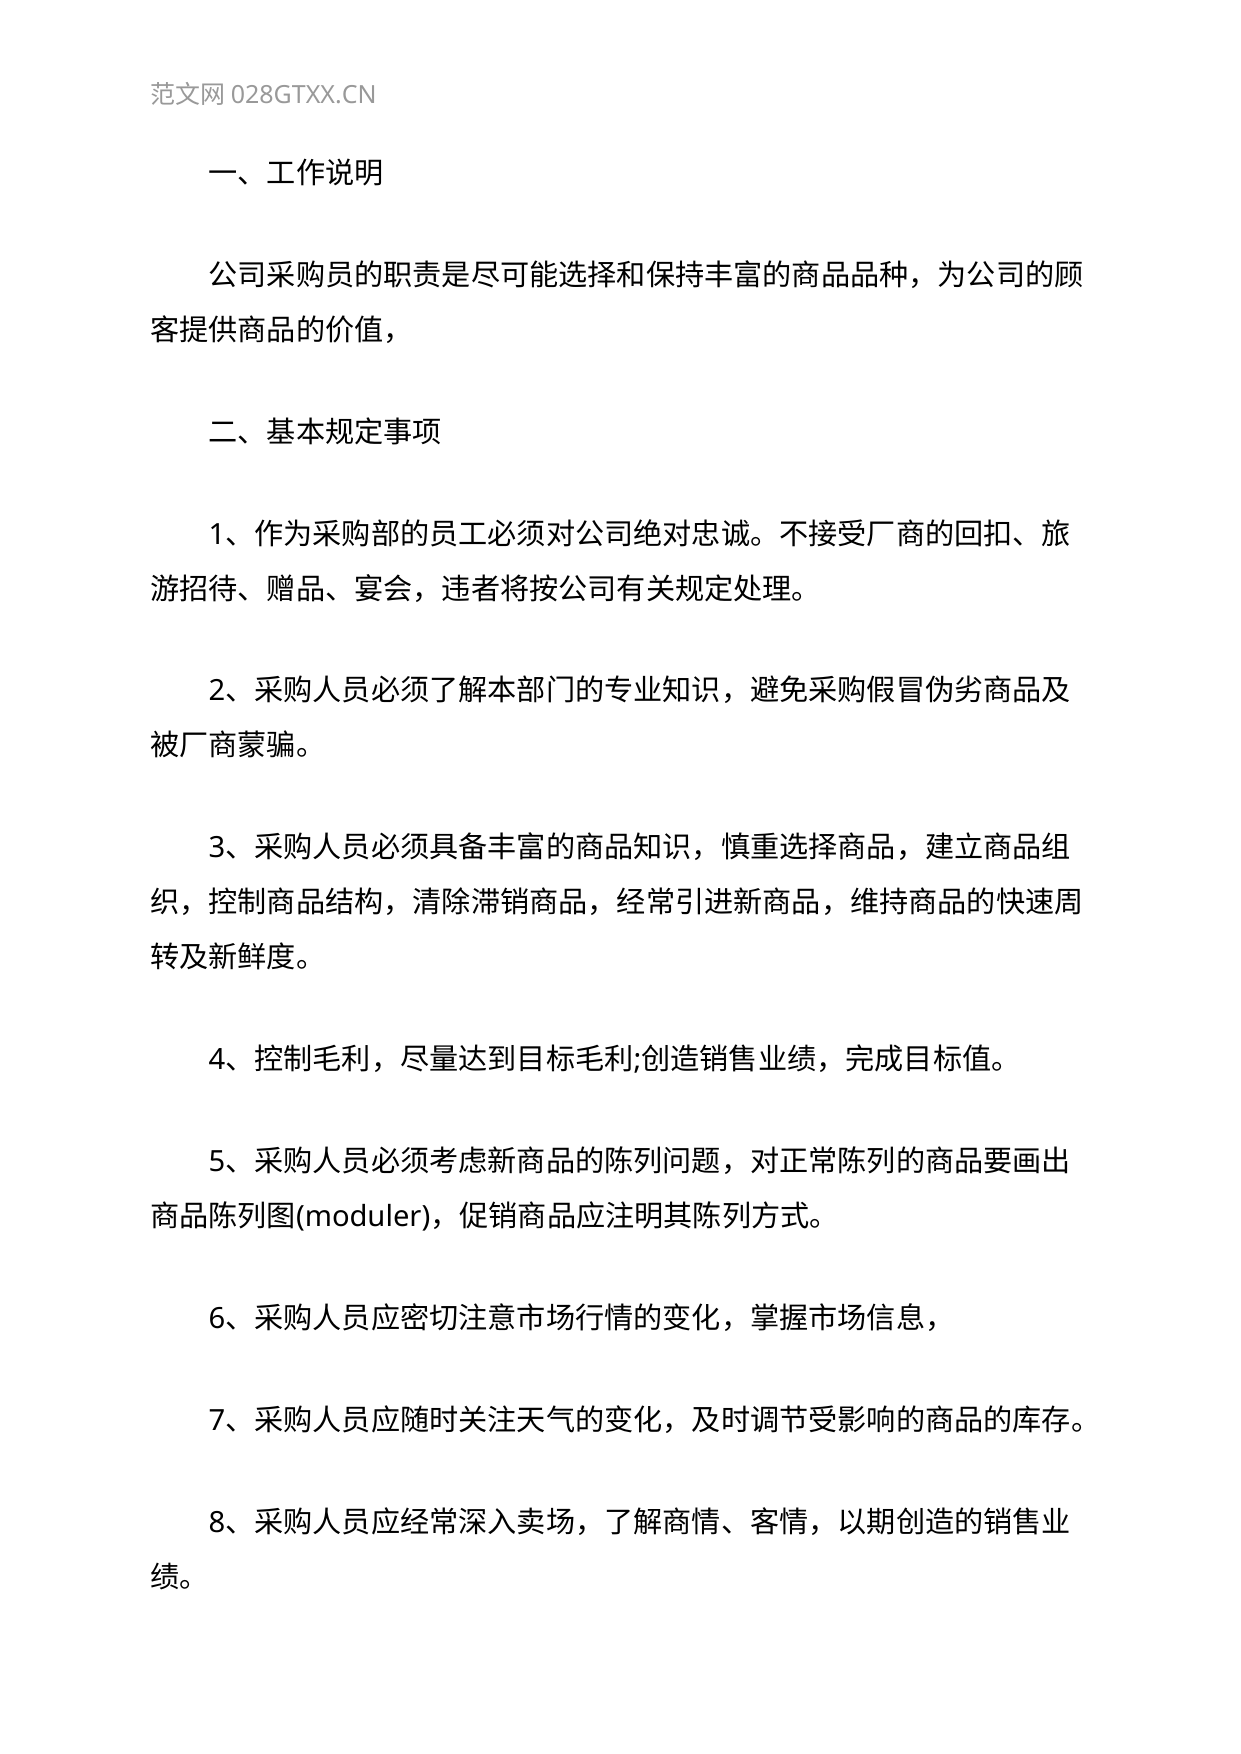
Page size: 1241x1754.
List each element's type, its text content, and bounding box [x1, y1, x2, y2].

text 5、采购人员必须考虑新商品的陈列问题，对正常陈列的商品要画出商品陈列图(moduler)，促销商品应注明其陈列方式。 [150, 1137, 1090, 1235]
text 3、采购人员必须具备丰富的商品知识，慎重选择商品，建立商品组织，控制商品结构，清除滞销商品，经常引进新商品，维持商品的快速周转及新鲜度。 [150, 824, 1090, 976]
text 1、作为采购部的员工必须对公司绝对忠诚。不接受厂商的回扣、旅游招待、赠品、宴会，违者将按公司有关规定处理。 [150, 510, 1090, 607]
text 7、采购人员应随时关注天气的变化，及时调节受影响的商品的库存。 [150, 1396, 1090, 1439]
text 8、采购人员应经常深入卖场，了解商情、客情，以期创造的销售业绩。 [150, 1498, 1090, 1596]
text 公司采购员的职责是尽可能选择和保持丰富的商品品种，为公司的顾客提供商品的价值， [150, 252, 1090, 349]
text 2、采购人员必须了解本部门的专业知识，避免采购假冒伪劣商品及被厂商蒙骗。 [150, 667, 1090, 764]
text 6、采购人员应密切注意市场行情的变化，掌握市场信息， [150, 1294, 1090, 1337]
text 一、工作说明 [150, 150, 1090, 192]
text 二、基本规定事项 [150, 408, 1090, 451]
text 4、控制毛利，尽量达到目标毛利;创造销售业绩，完成目标值。 [150, 1035, 1090, 1078]
